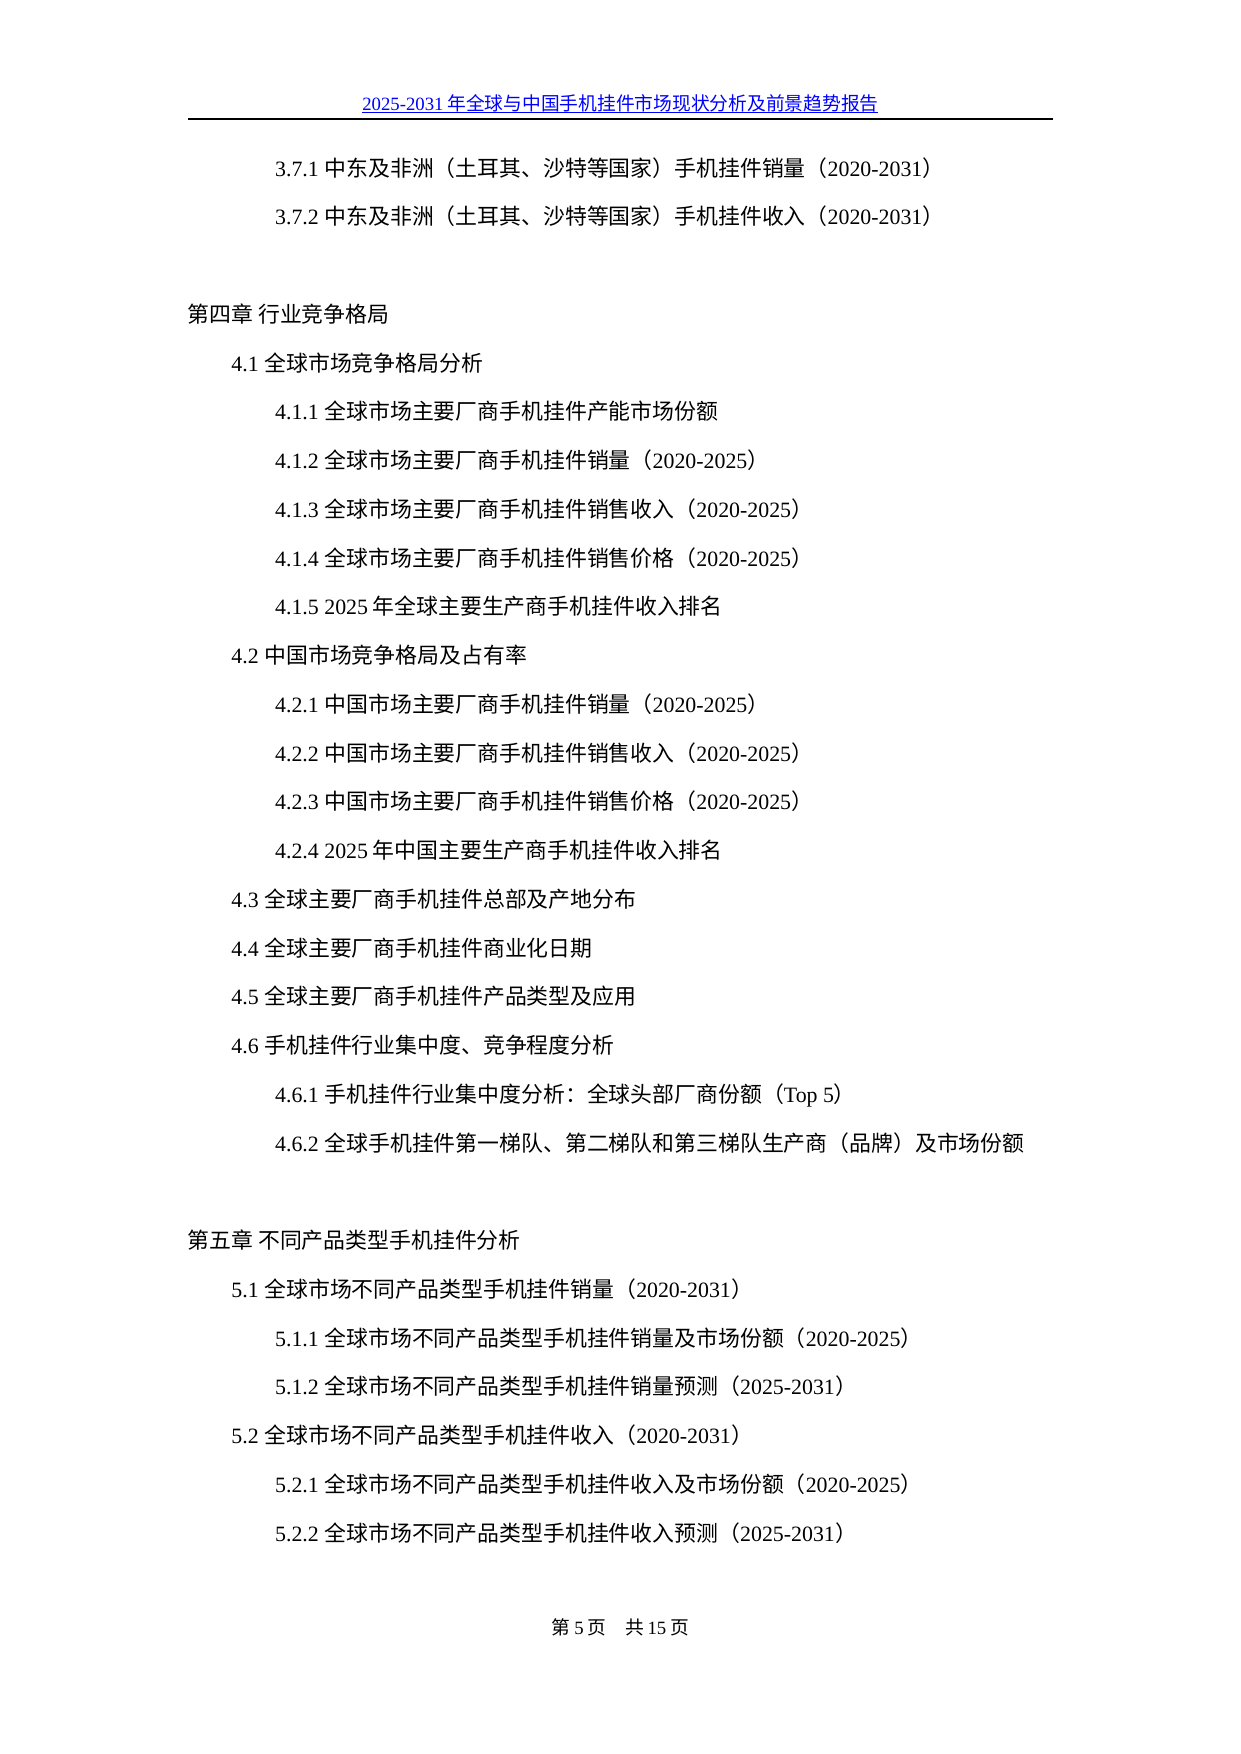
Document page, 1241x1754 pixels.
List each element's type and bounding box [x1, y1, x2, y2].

text [187, 150, 1053, 1548]
